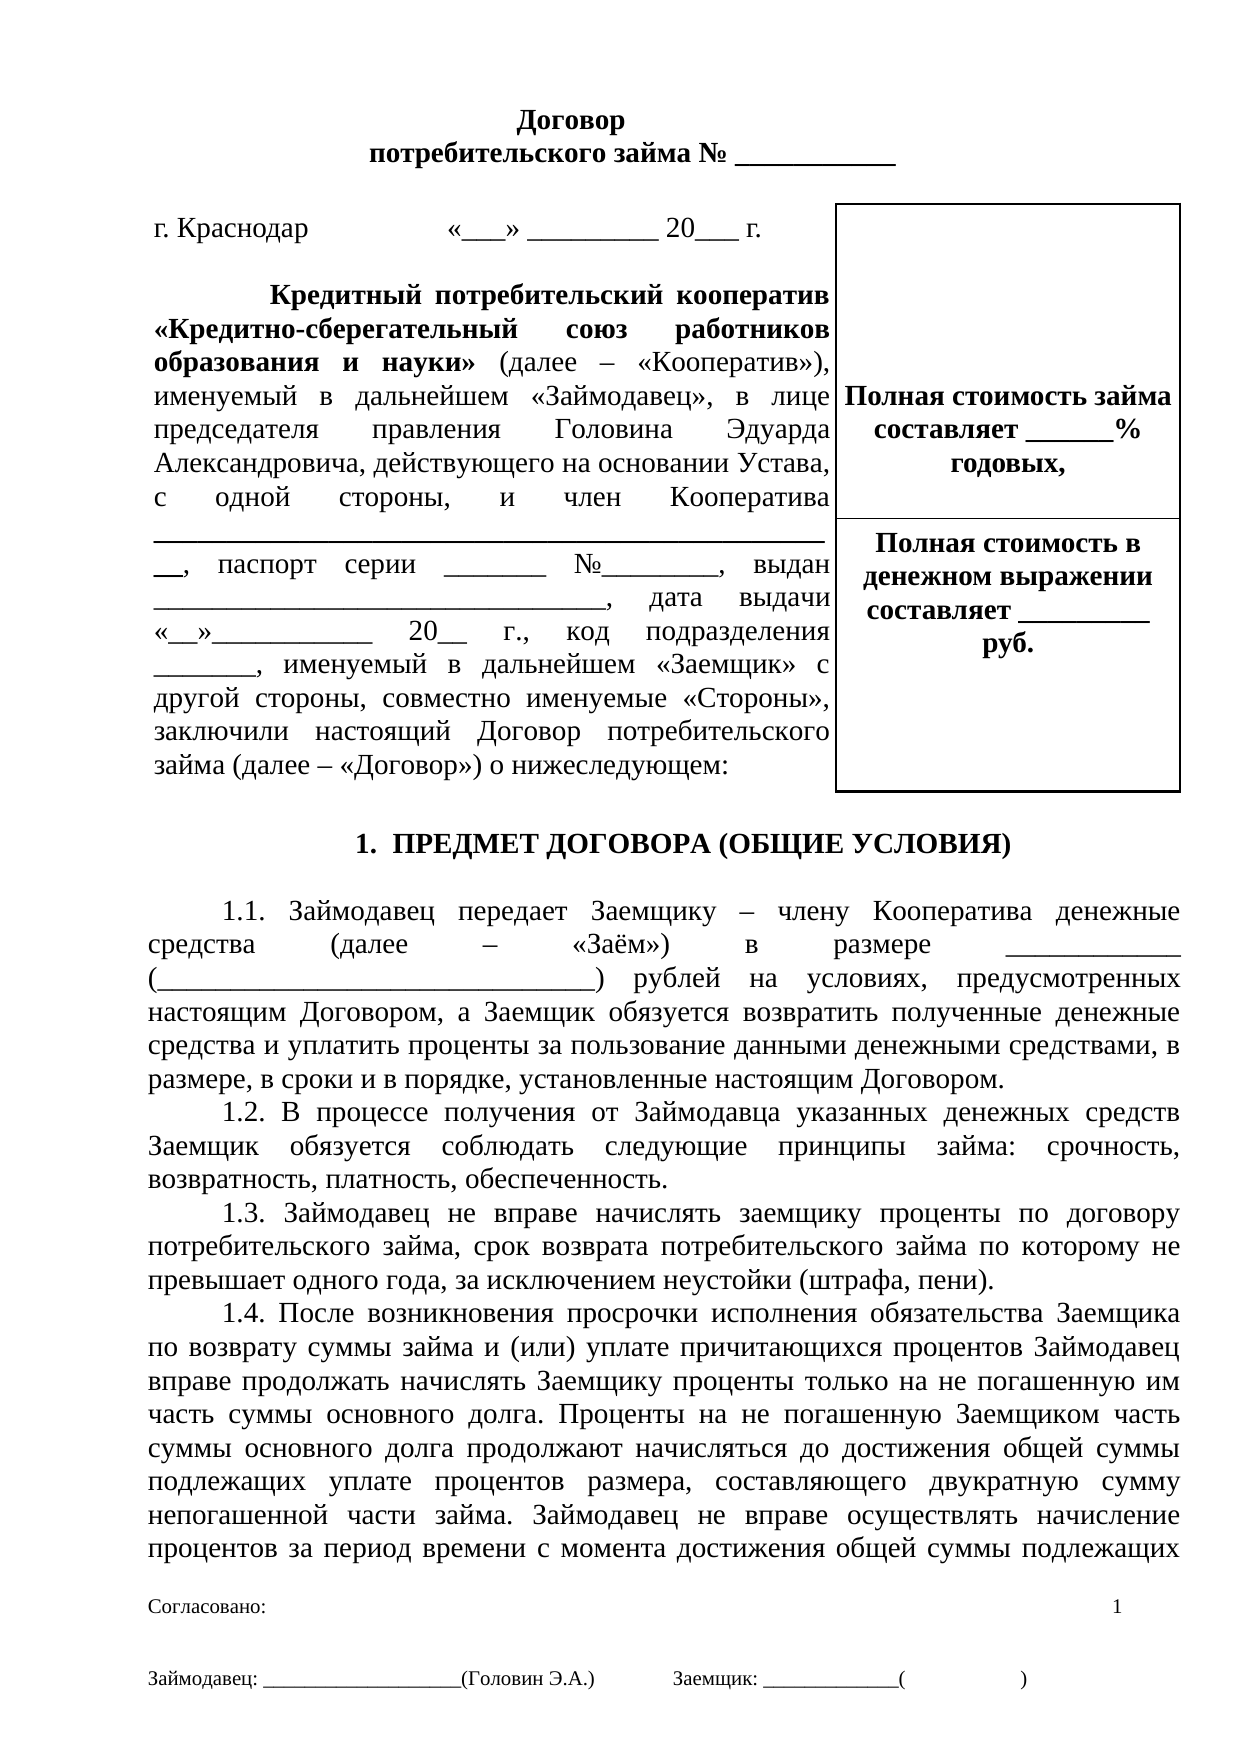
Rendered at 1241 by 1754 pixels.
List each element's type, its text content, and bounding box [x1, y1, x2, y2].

table_cell Полная стоимость в денежном выражении составляет _________ руб. [837, 519, 1179, 790]
text 1.3. Займодавец не вправе начислять заемщику проценты по договору потребительского займа, срок возврата потребительского займа по которому не превышает одного года, за исключением неустойки (штрафа, пени). [148, 1195, 1181, 1296]
table_header Полная стоимость займа составляет ______% годовых, [837, 205, 1179, 518]
list ПРЕДМЕТ ДОГОВОРА (ОБЩИЕ УСЛОВИЯ) [185, 826, 1181, 859]
text Договор [443, 102, 1181, 135]
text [148, 1296, 1181, 1564]
text 1.2. В процессе получения от Займодавца указанных денежных средств Заемщик обязуется соблюдать следующие принципы займа: срочность, возвратность, платность, обеспеченность. [148, 1094, 1181, 1195]
text 1.1. Займодавец передает Заемщику – члену Кооператива денежные средства (далее – «Заём») в размере ____________ (______________________________) рублей на условиях, предусмотренных настоящим Договором, а Заемщик обязуется возвратить полученные денежные средства и уплатить проценты за пользование данными денежными средствами, в размере, в сроки и в порядке, установленные настоящим Договором. [148, 893, 1181, 1094]
text потребительского займа № ___________ [295, 135, 1181, 169]
table_header г. Краснодар «___» _________ 20___ г. Кредитный потребительский кооператив «Кредитно-сберегательный союз работников образования и науки» (далее – «Кооператив»), именуемый в дальнейшем «Займодавец», в лице председателя правления Головина Эдуарда Александровича, действующего на основании Устава, с одной стороны, и член Кооператива ________________________________________________, паспорт серии _______ №________, выдан _______________________________, дата выдачи «__»___________ 20__ г., код подразделения _______, именуемый в дальнейшем «Заемщик» с другой стороны, совместно именуемые «Стороны», заключили настоящий Договор потребительского займа (далее – «Договор») о нижеследующем: [148, 203, 835, 790]
